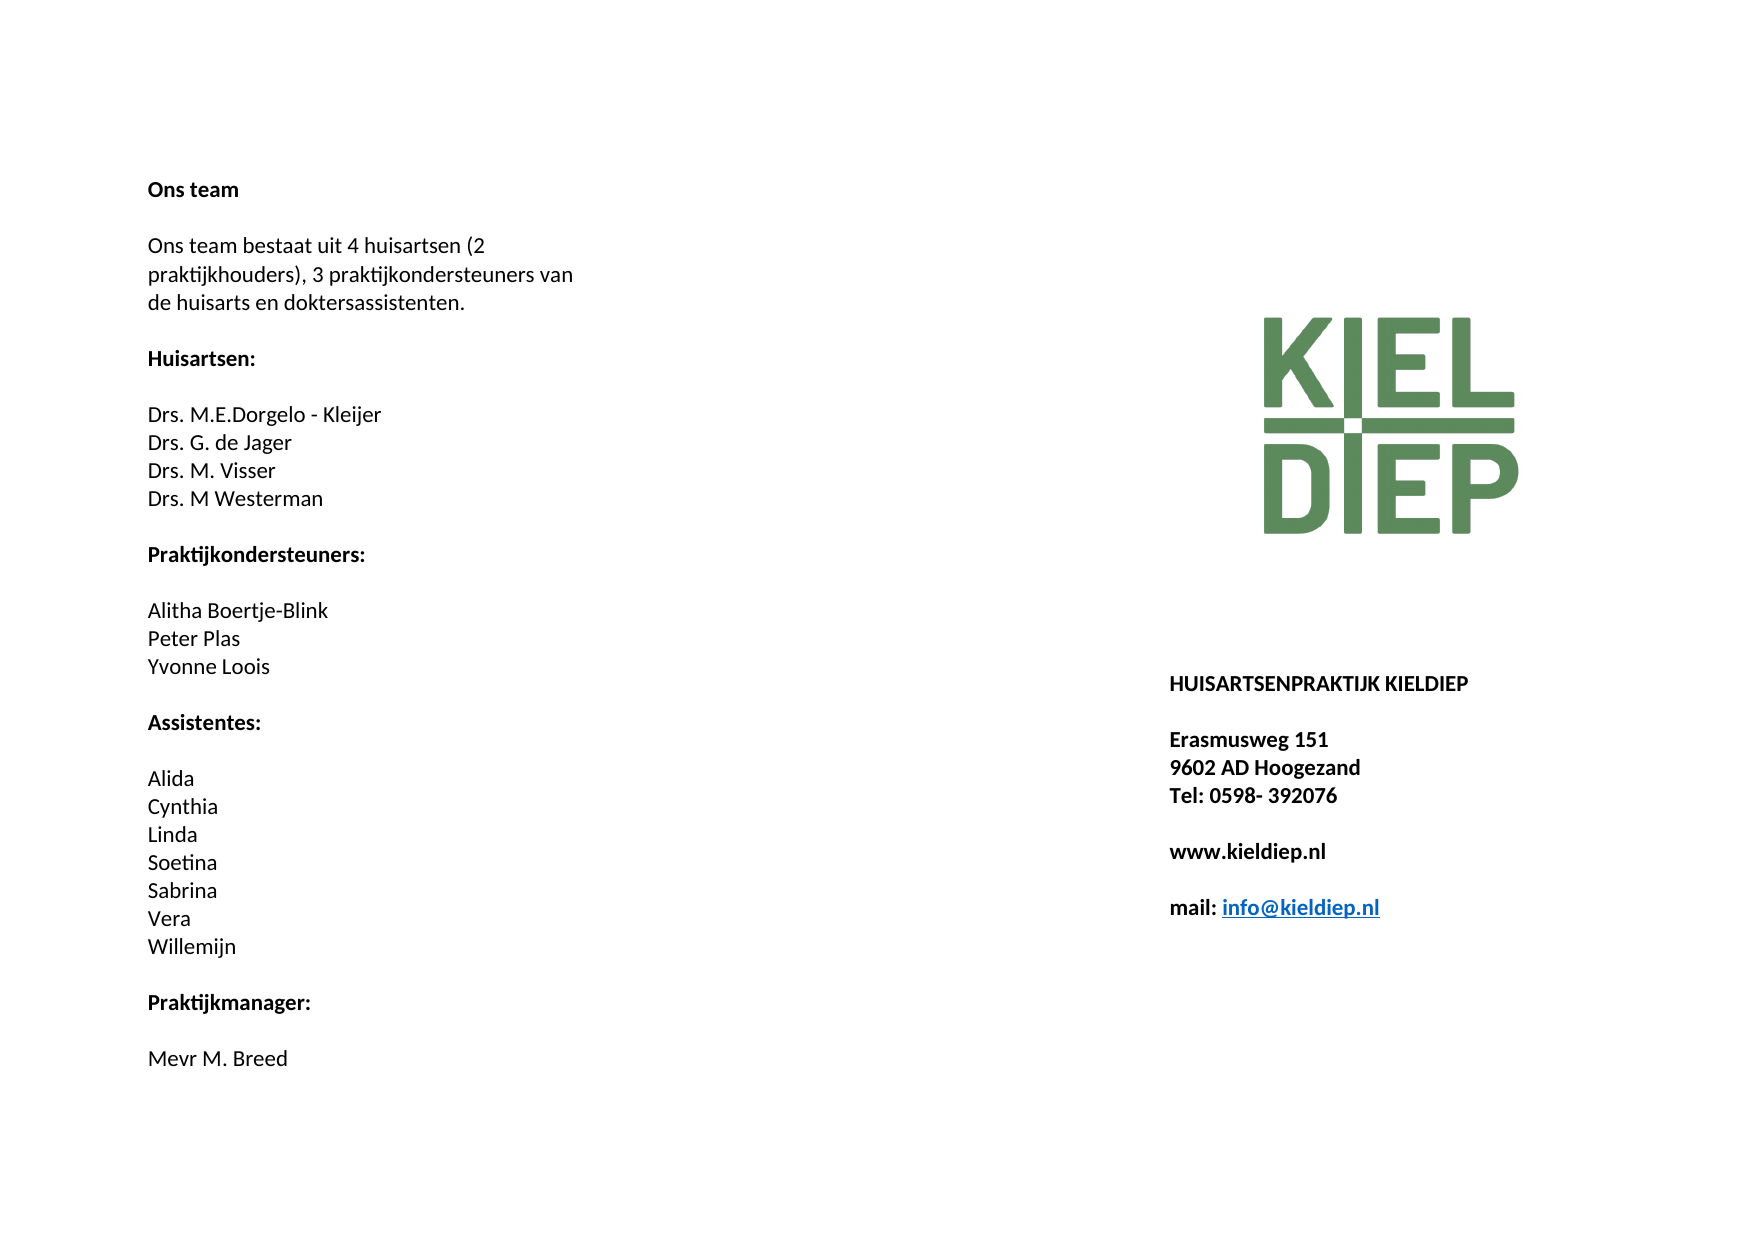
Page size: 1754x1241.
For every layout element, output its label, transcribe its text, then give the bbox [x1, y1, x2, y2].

text Sabrina [148, 876, 585, 904]
text Drs. M. Visser [148, 456, 585, 484]
text Huisartsen: [148, 344, 585, 372]
text Ons team bestaat uit 4 huisartsen (2 praktijkhouders), 3 praktijkondersteuners van de huisarts en doktersassistenten. [148, 232, 585, 316]
text Willemijn [148, 932, 585, 960]
text mail: info@kieldiep.nl [1169, 893, 1606, 921]
text Yvonne Loois [148, 652, 585, 680]
text Peter Plas [148, 624, 585, 652]
text Praktijkmanager: [148, 988, 585, 1016]
text Alida [148, 764, 585, 792]
text Vera [148, 904, 585, 932]
text HUISARTSENPRAKTIJK KIELDIEP [1169, 669, 1606, 697]
picture [1169, 203, 1607, 641]
text Assistentes: [148, 708, 585, 736]
text Praktijkondersteuners: [148, 540, 585, 568]
text Cynthia [148, 792, 585, 820]
text Mevr M. Breed [148, 1044, 585, 1072]
text Drs. M.E.Dorgelo - Kleijer [148, 400, 585, 428]
text Drs. M Westerman [148, 484, 585, 512]
text 9602 AD Hoogezand [1169, 753, 1606, 781]
text Tel: 0598- 392076 [1169, 781, 1606, 809]
text www.kieldiep.nl [1169, 837, 1606, 865]
text Alitha Boertje-Blink [148, 596, 585, 624]
text Drs. G. de Jager [148, 428, 585, 456]
text Ons team [148, 176, 585, 204]
text Erasmusweg 151 [1169, 725, 1606, 753]
text Soetina [148, 848, 585, 876]
text Linda [148, 820, 585, 848]
